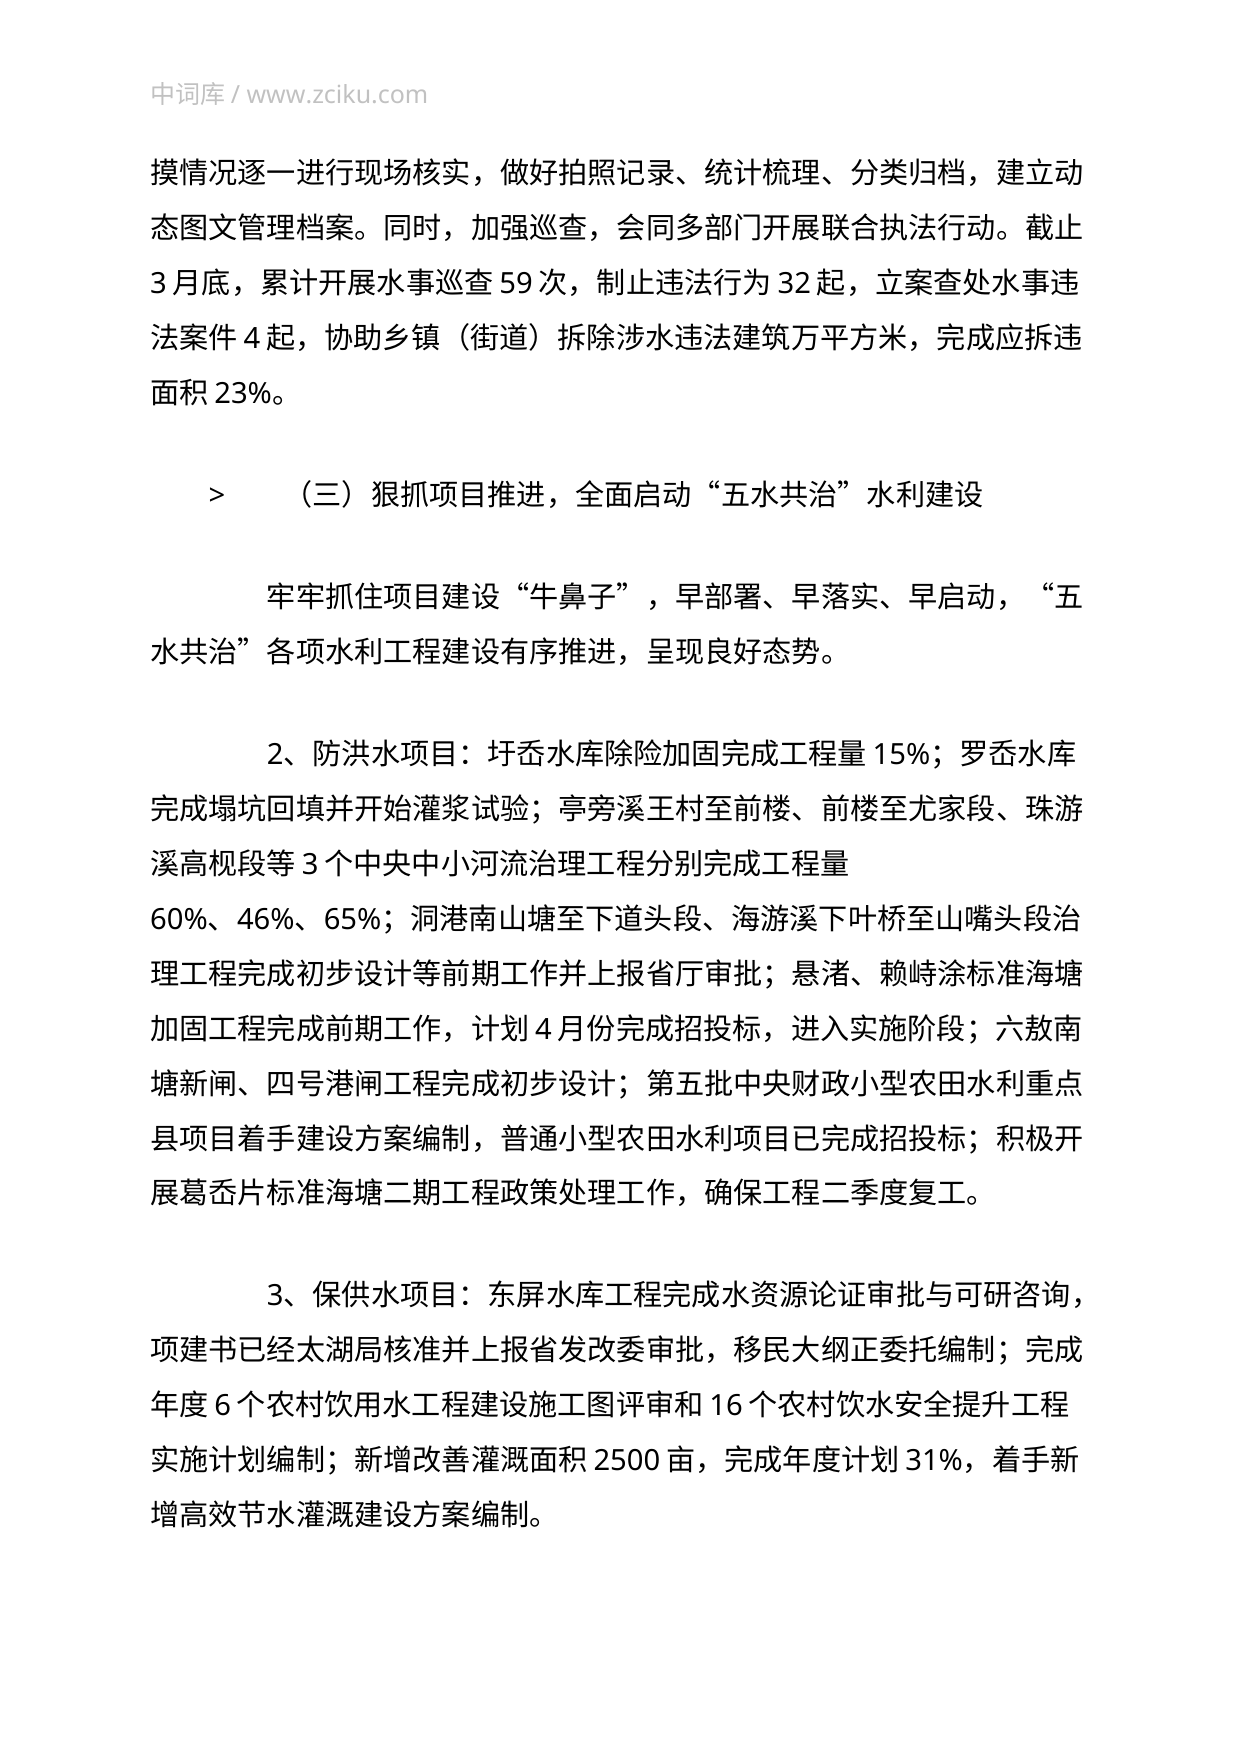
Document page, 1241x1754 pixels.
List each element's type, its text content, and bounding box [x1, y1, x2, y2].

text 3、保供水项目：东屏水库工程完成水资源论证审批与可研咨询，项建书已经太湖局核准并上报省发改委审批，移民大纲正委托编制；完成年度6个农村饮用水工程建设施工图评审和16个农村饮水安全提升工程实施计划编制；新增改善灌溉面积2500亩，完成年度计划31%，着手新增高效节水灌溉建设方案编制。 [150, 1272, 1090, 1534]
text 牢牢抓住项目建设“牛鼻子”，早部署、早落实、早启动，“五水共治”各项水利工程建设有序推进，呈现良好态势。 [150, 574, 1090, 671]
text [150, 150, 1090, 412]
text > （三）狠抓项目推进，全面启动“五水共治”水利建设 [150, 472, 1090, 514]
text 2、防洪水项目：圩岙水库除险加固完成工程量15%；罗岙水库完成塌坑回填并开始灌浆试验；亭旁溪王村至前楼、前楼至尤家段、珠游溪高枧段等3个中央中小河流治理工程分别完成工程量60%、46%、65%；洞港南山塘至下道头段、海游溪下叶桥至山嘴头段治理工程完成初步设计等前期工作并上报省厅审批；悬渚、赖峙涂标准海塘加固工程完成前期工作，计划4月份完成招投标，进入实施阶段；六敖南塘新闸、四号港闸工程完成初步设计；第五批中央财政小型农田水利重点县项目着手建设方案编制，普通小型农田水利项目已完成招投标；积极开展葛岙片标准海塘二期工程政策处理工作，确保工程二季度复工。 [150, 731, 1090, 1212]
